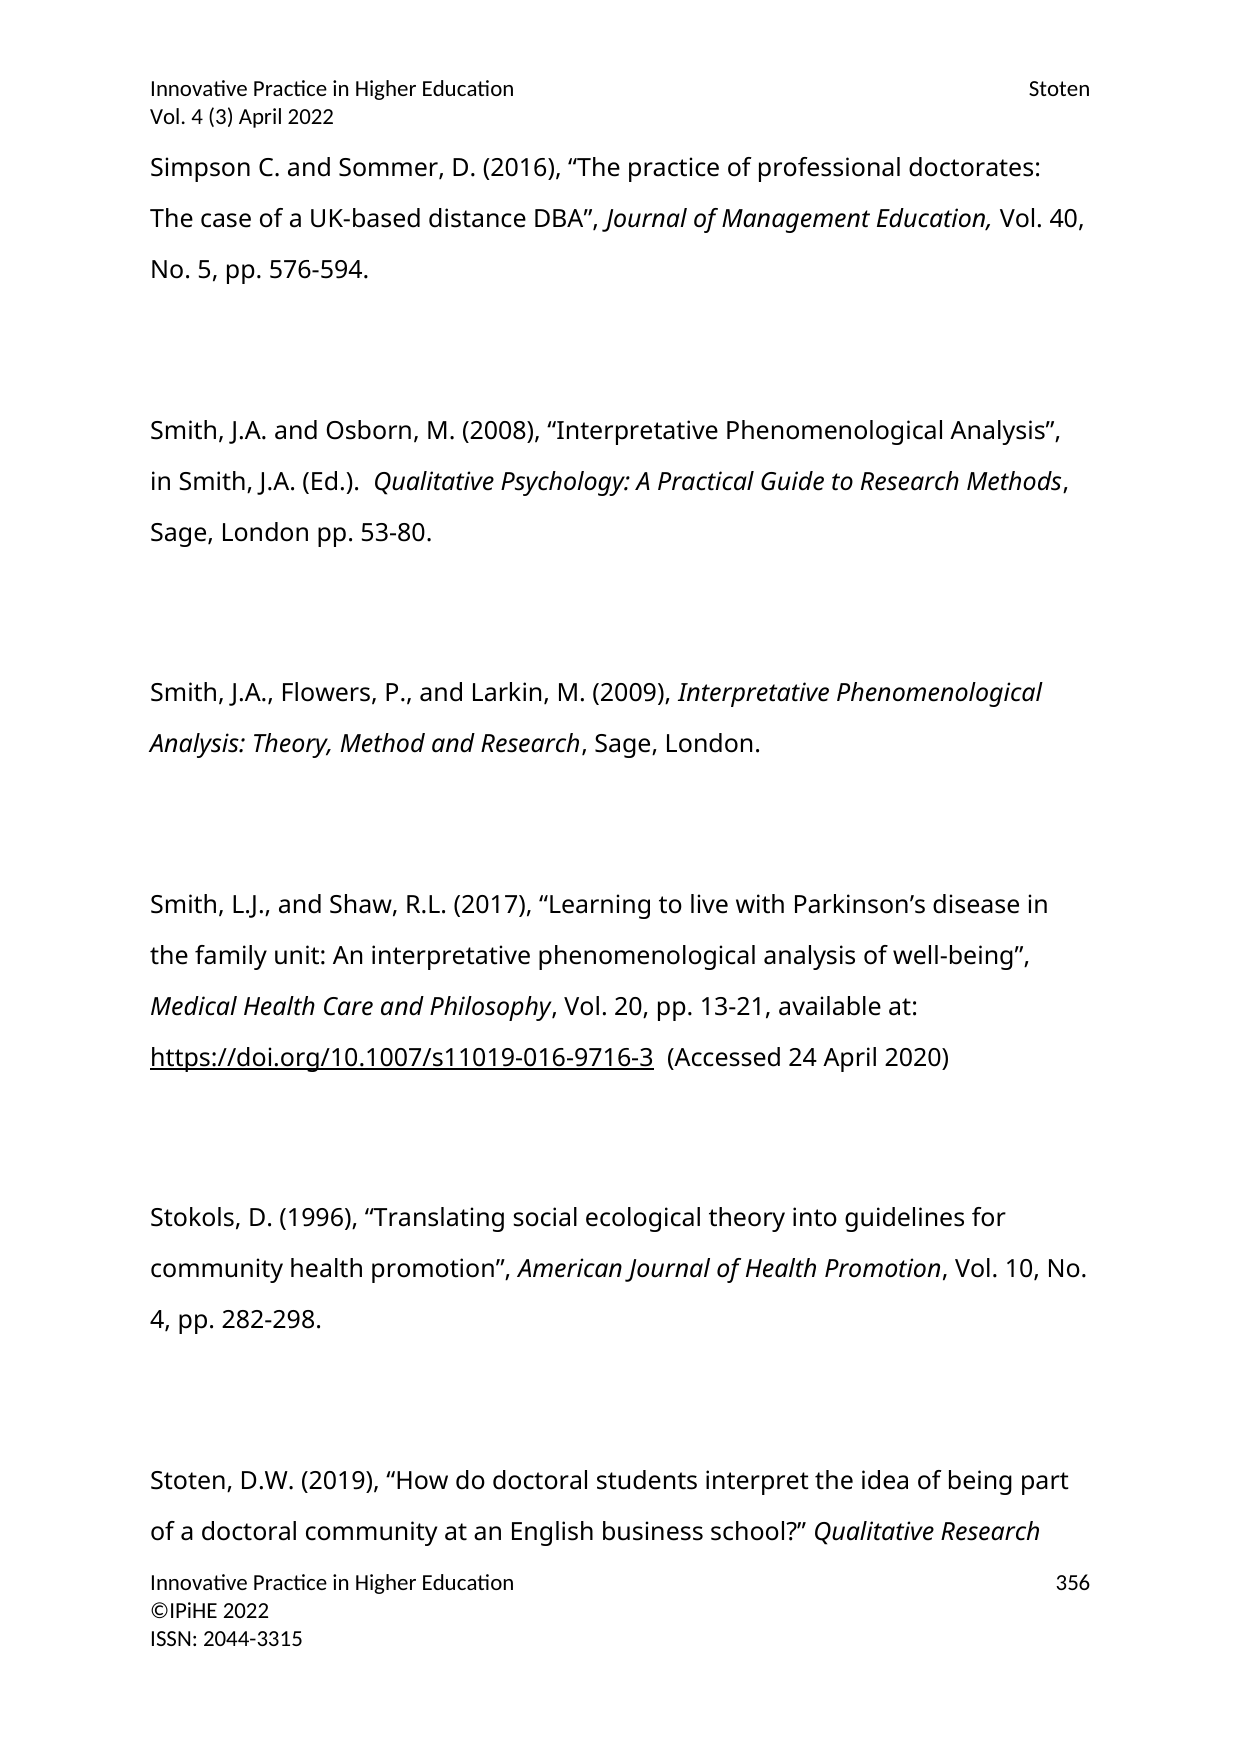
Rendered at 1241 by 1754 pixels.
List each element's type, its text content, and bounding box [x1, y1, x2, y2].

text Simpson C. and Sommer, D. (2016), “The practice of professional doctorates: The case of a UK-based distance DBA”, Journal of Management Education, Vol. 40, No. 5, pp. 576-594. [150, 150, 1090, 286]
text Smith, J.A. and Osborn, M. (2008), “Interpretative Phenomenological Analysis”, in Smith, J.A. (Ed.). Qualitative Psychology: A Practical Guide to Research Methods, Sage, London pp. 53-80. [150, 412, 1090, 549]
text Smith, L.J., and Shaw, R.L. (2017), “Learning to live with Parkinson’s disease in the family unit: An interpretative phenomenological analysis of well-being”, Medical Health Care and Philosophy, Vol. 20, pp. 13-21, available at: https://doi.org/10.1007/s11019-016-9716-3 (Accessed 24 April 2020) [150, 886, 1090, 1074]
text Stokols, D. (1996), “Translating social ecological theory into guidelines for community health promotion”, American Journal of Health Promotion, Vol. 10, No. 4, pp. 282-298. [150, 1200, 1090, 1336]
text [150, 1462, 1090, 1548]
text Smith, J.A., Flowers, P., and Larkin, M. (2009), Interpretative Phenomenological Analysis: Theory, Method and Research, Sage, London. [150, 675, 1090, 760]
